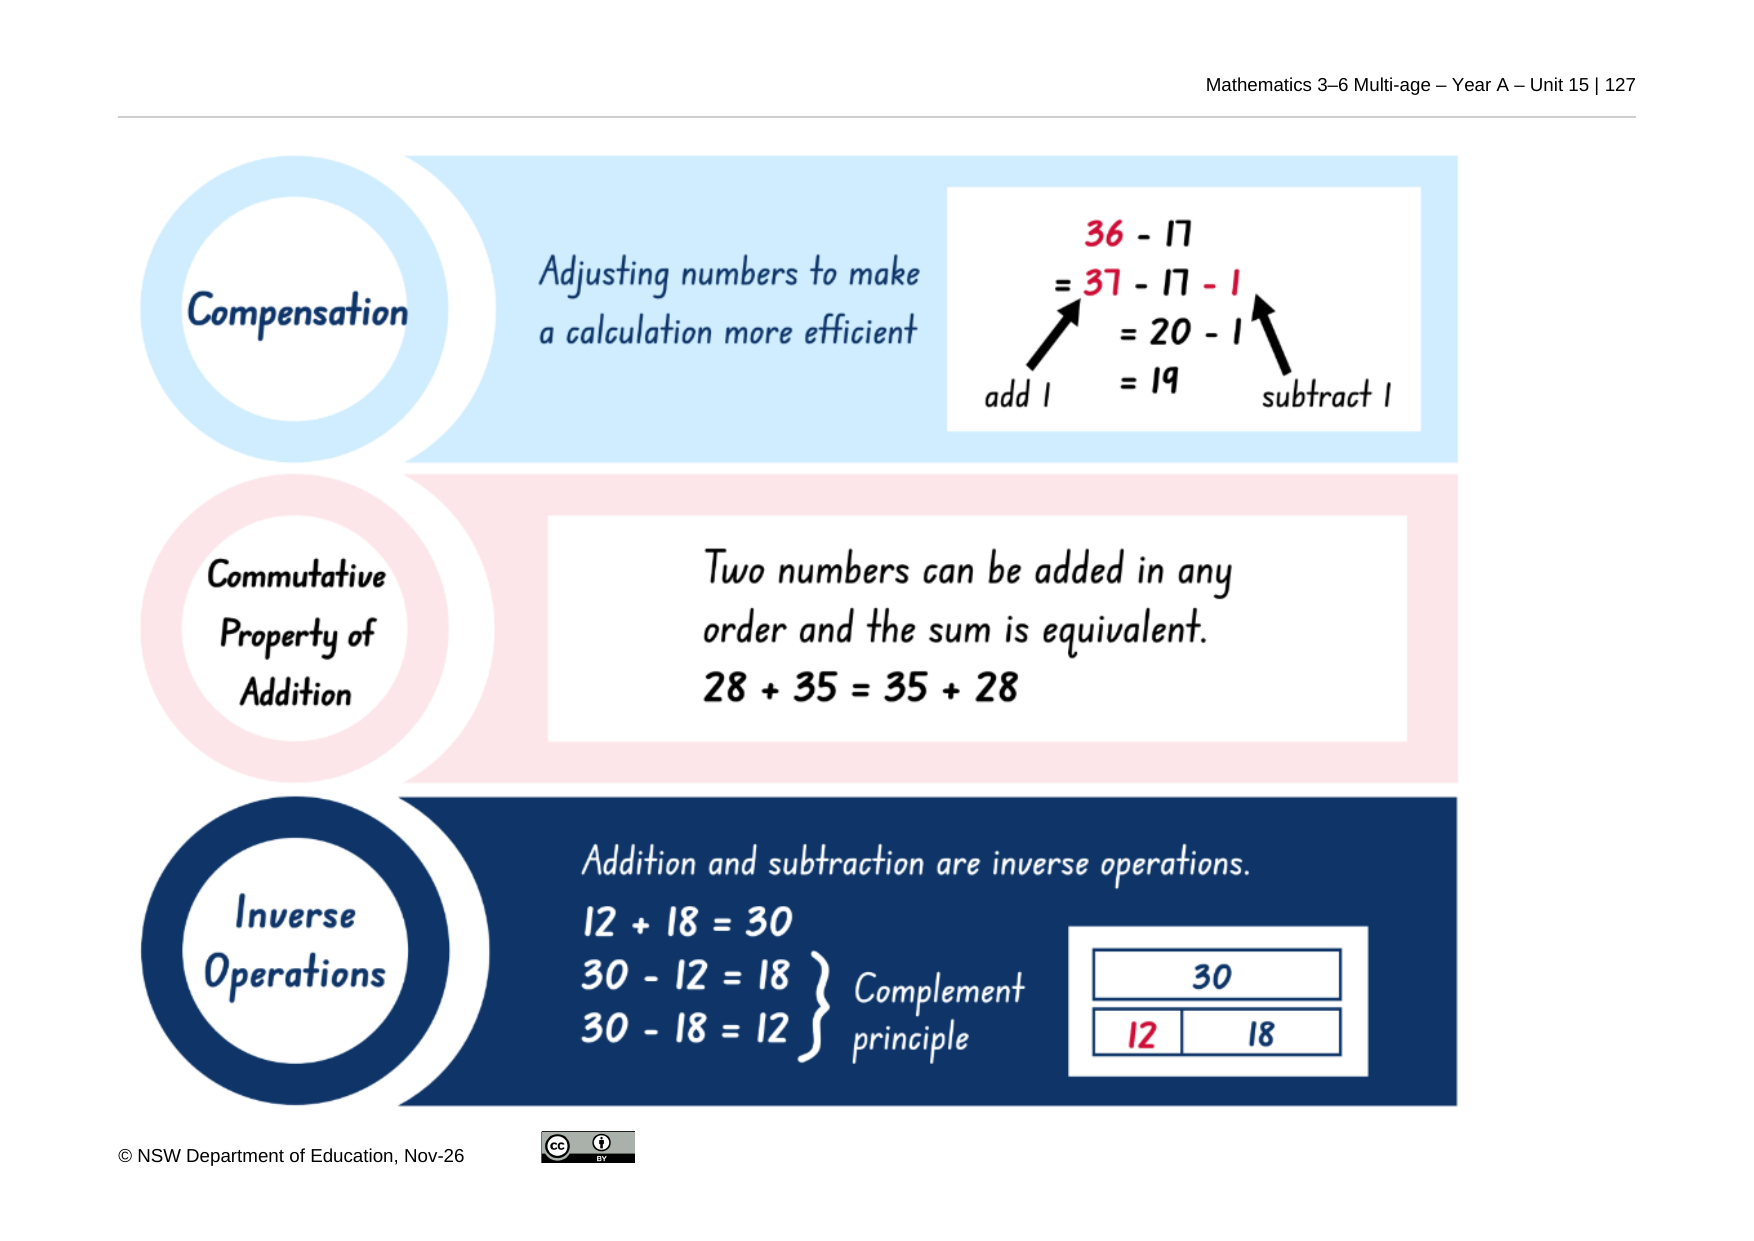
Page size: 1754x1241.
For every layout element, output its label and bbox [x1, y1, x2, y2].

picture [541, 1131, 635, 1163]
picture [118, 146, 1468, 1107]
